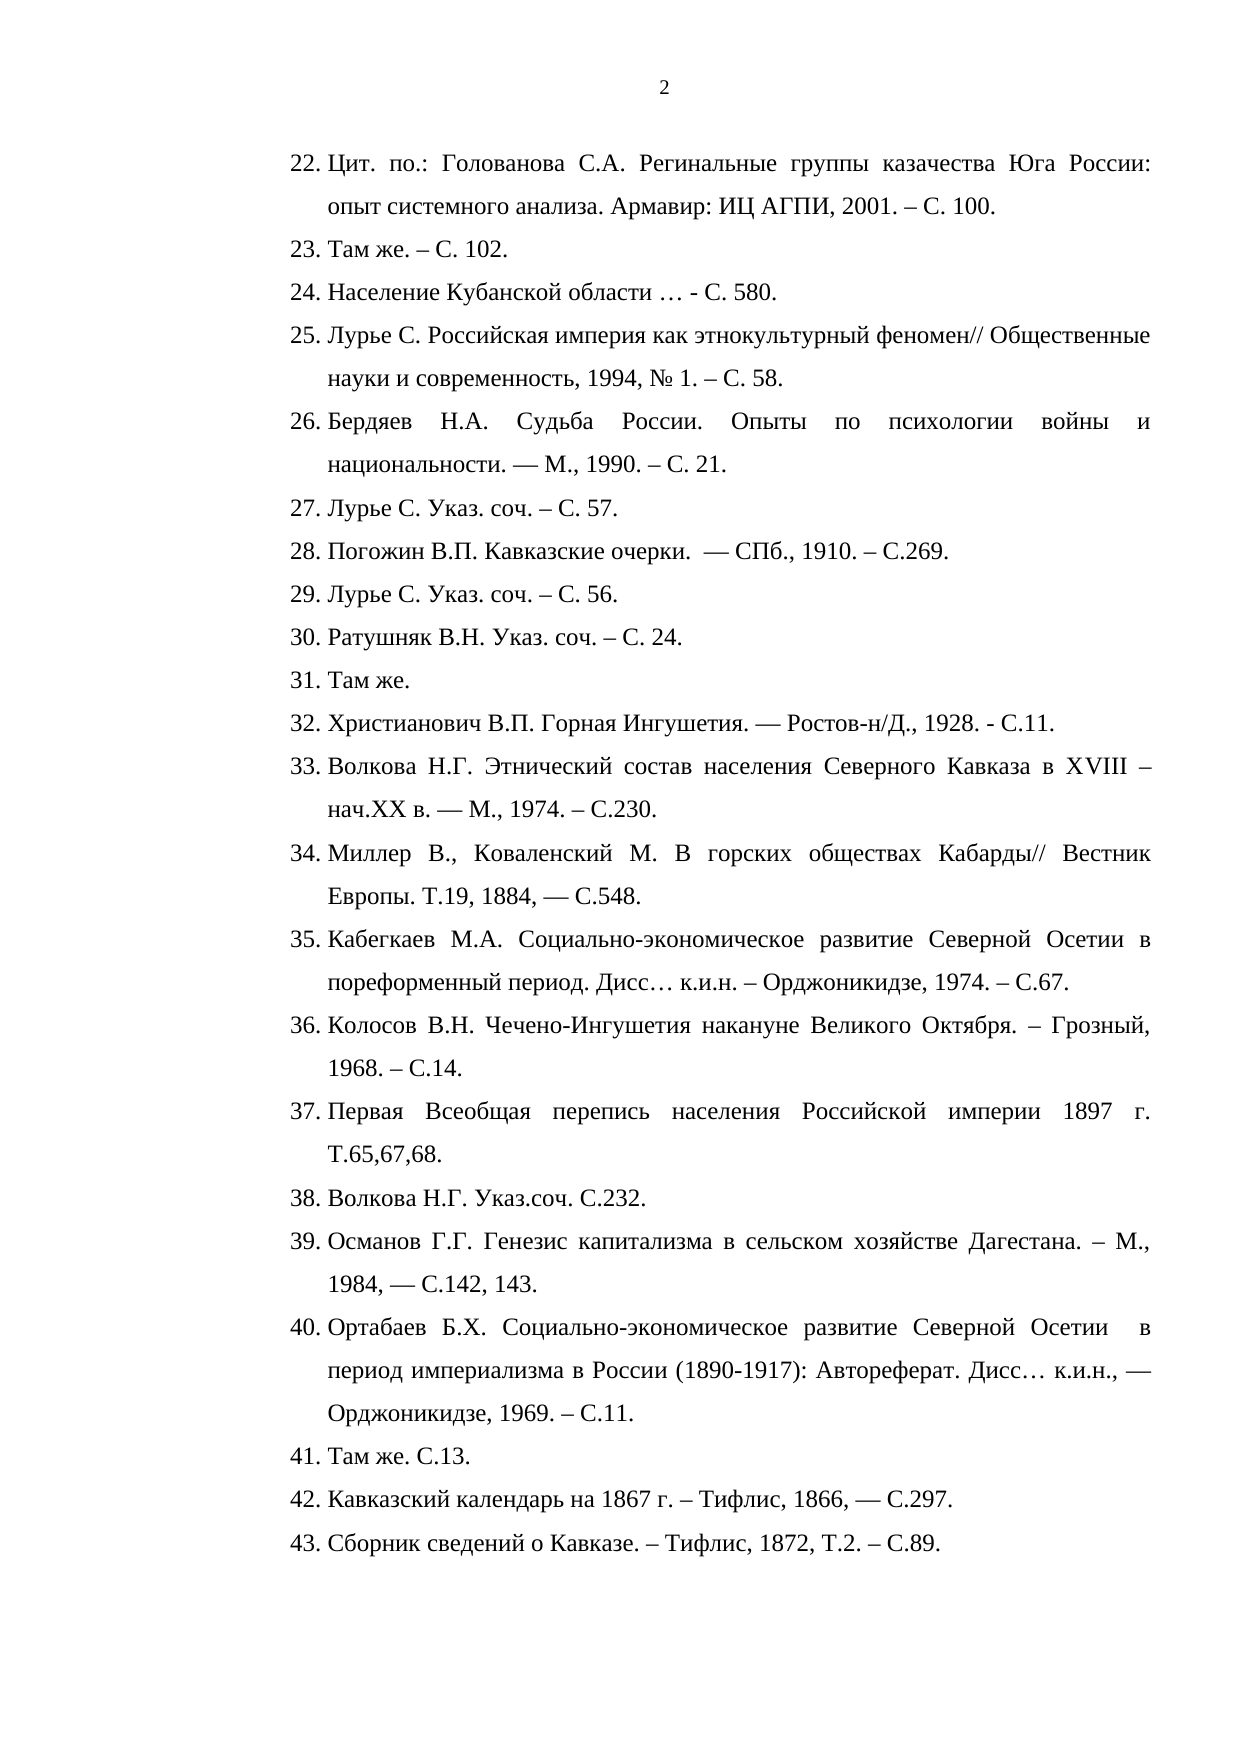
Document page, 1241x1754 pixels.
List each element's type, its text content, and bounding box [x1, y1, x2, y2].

list Лурье С. Указ. соч. – С. 57. [290, 493, 1152, 521]
list Первая Всеобщая перепись населения Российской империи 1897 г. Т.65,67,68. [290, 1096, 1152, 1168]
list Османов Г.Г. Генезис капитализма в сельском хозяйстве Дагестана. – М., 1984, — С.142, 143. [290, 1226, 1152, 1298]
list Бердяев Н.А. Судьба России. Опыты по психологии войны и национальности. — М., 1990. – С. 21. [290, 406, 1152, 478]
list Волкова Н.Г. Указ.соч. С.232. [290, 1183, 1152, 1211]
list Кавказский календарь на 1867 г. – Тифлис, 1866, — С.297. [290, 1484, 1152, 1513]
list Волкова Н.Г. Этнический состав населения Северного Кавказа в ХVIII – нач.ХХ в. — М., 1974. – С.230. [290, 751, 1152, 823]
list Население Кубанской области … - С. 580. [290, 277, 1152, 306]
list Миллер В., Коваленский М. В горских обществах Кабарды// Вестник Европы. Т.19, 1884, — С.548. [290, 838, 1152, 909]
list Ортабаев Б.Х. Социально-экономическое развитие Северной Осетии в период империализма в России (1890-1917): Автореферат. Дисс… к.и.н., — Орджоникидзе, 1969. – С.11. [290, 1312, 1152, 1427]
list Ратушняк В.Н. Указ. соч. – С. 24. [290, 622, 1152, 651]
list Кабегкаев М.А. Социально-экономическое развитие Северной Осетии в пореформенный период. Дисс… к.и.н. – Орджоникидзе, 1974. – С.67. [290, 924, 1152, 996]
list Сборник сведений о Кавказе. – Тифлис, 1872, Т.2. – С.89. [290, 1528, 1152, 1556]
list Там же. С.13. [290, 1441, 1152, 1470]
list Лурье С. Указ. соч. – С. 56. [290, 579, 1152, 608]
list Христианович В.П. Горная Ингушетия. — Ростов-н/Д., 1928. - С.11. [290, 708, 1152, 737]
list Цит. по.: Голованова С.А. Регинальные группы казачества Юга России: опыт системного анализа. Армавир: ИЦ АГПИ, 2001. – С. 100. [290, 148, 1152, 219]
list Погожин В.П. Кавказские очерки. — СПб., 1910. – С.269. [290, 536, 1152, 564]
list Там же. [290, 665, 1152, 694]
list Там же. – С. 102. [290, 234, 1152, 263]
list Колосов В.Н. Чечено-Ингушетия накануне Великого Октября. – Грозный, 1968. – С.14. [290, 1010, 1152, 1082]
list Лурье С. Российская империя как этнокультурный феномен// Общественные науки и современность, 1994, № 1. – С. 58. [290, 320, 1152, 392]
